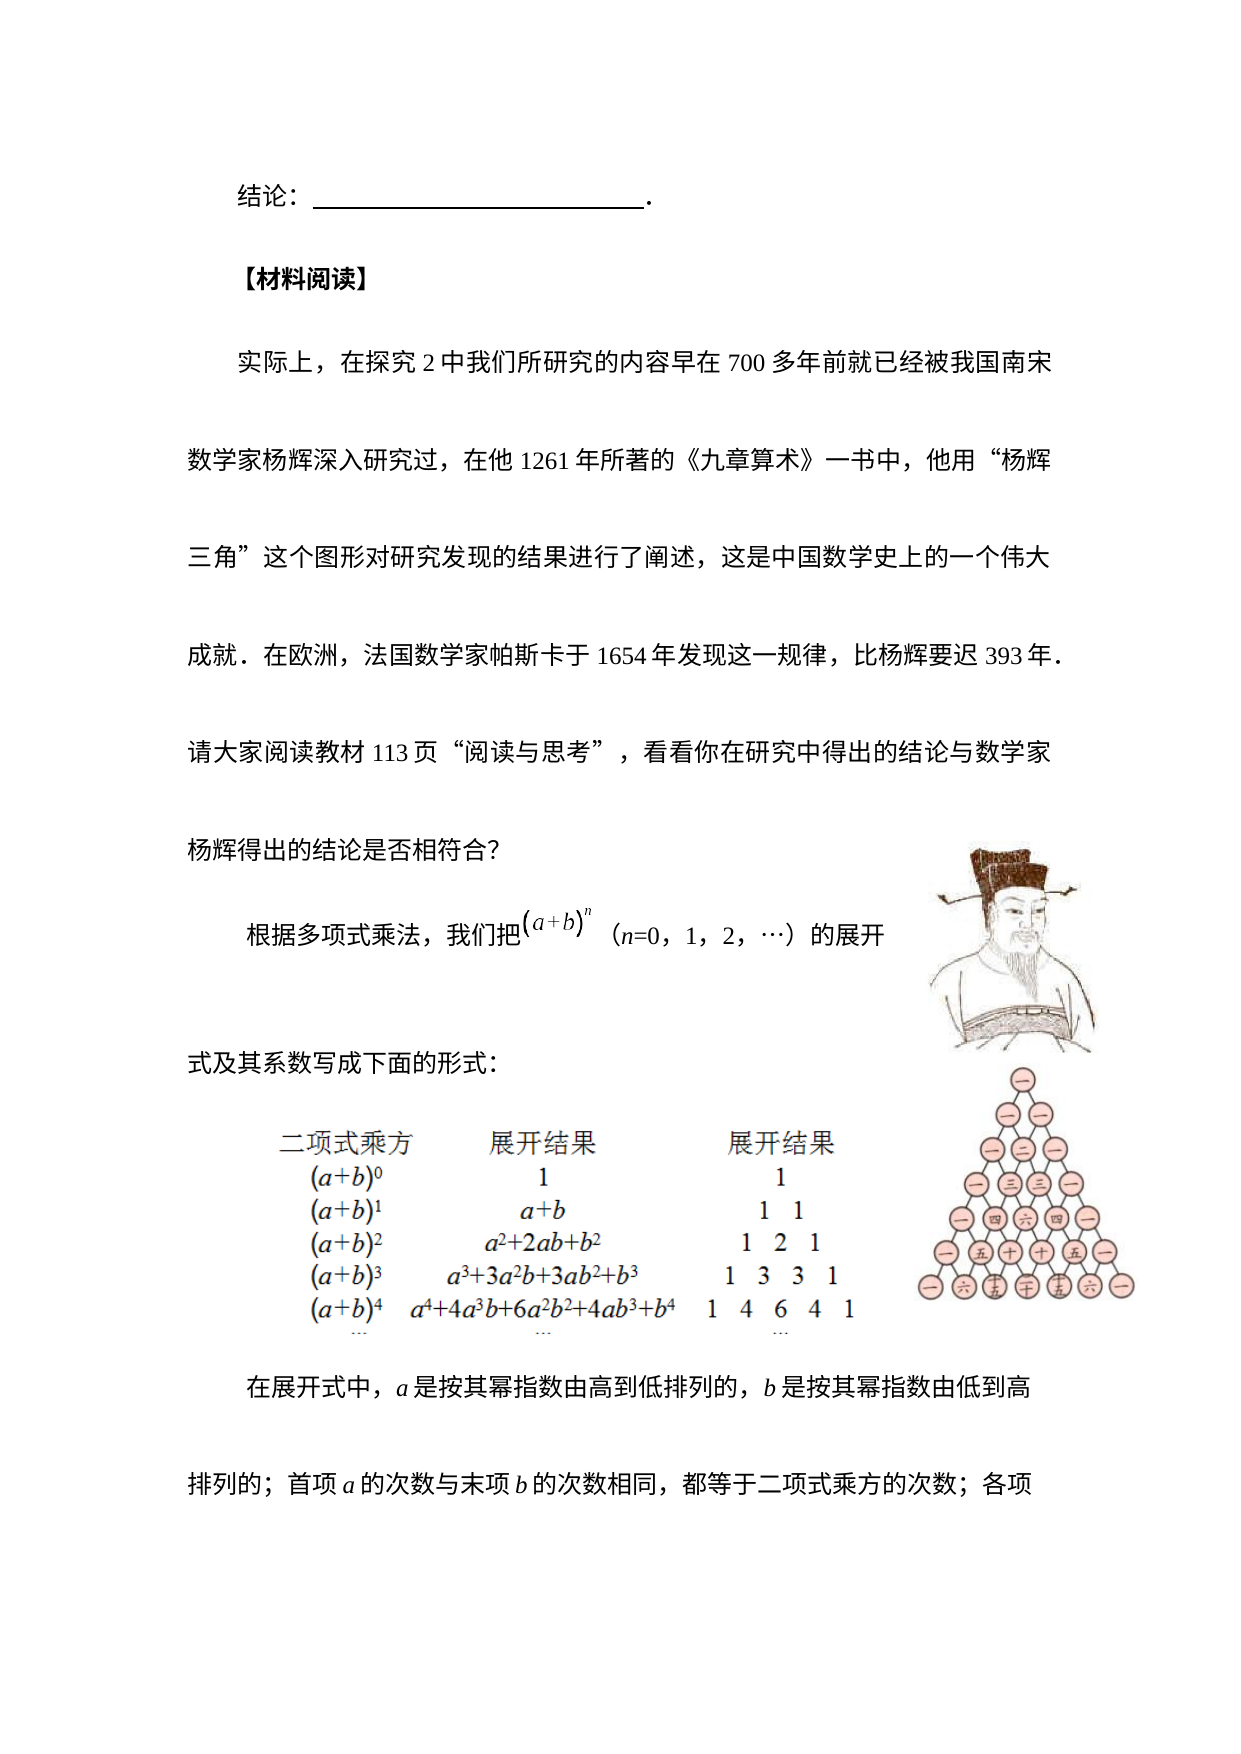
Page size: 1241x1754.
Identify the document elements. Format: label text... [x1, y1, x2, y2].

text 根据多项式乘法，我们把（n=0，1，2，…）的展开式及其系数写成下面的形式： [187, 899, 913, 1094]
text 【材料阅读】 [187, 245, 1053, 310]
picture [913, 830, 1138, 1304]
text 实际上，在探究2中我们所研究的内容早在700多年前就已经被我国南宋数学家杨辉深入研究过，在他1261年所著的《九章算术》一书中，他用“杨辉三角”这个图形对研究发现的结果进行了阐述，这是中国数学史上的一个伟大成就．在欧洲，法国数学家帕斯卡于1654年发现这一规律，比杨辉要迟393年．请大家阅读教材113页“阅读与思考”，看看你在研究中得出的结论与数学家杨辉得出的结论是否相符合？ [187, 328, 1053, 881]
text 结论： ． [187, 162, 1053, 227]
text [187, 1353, 1053, 1515]
picture [270, 1112, 871, 1340]
